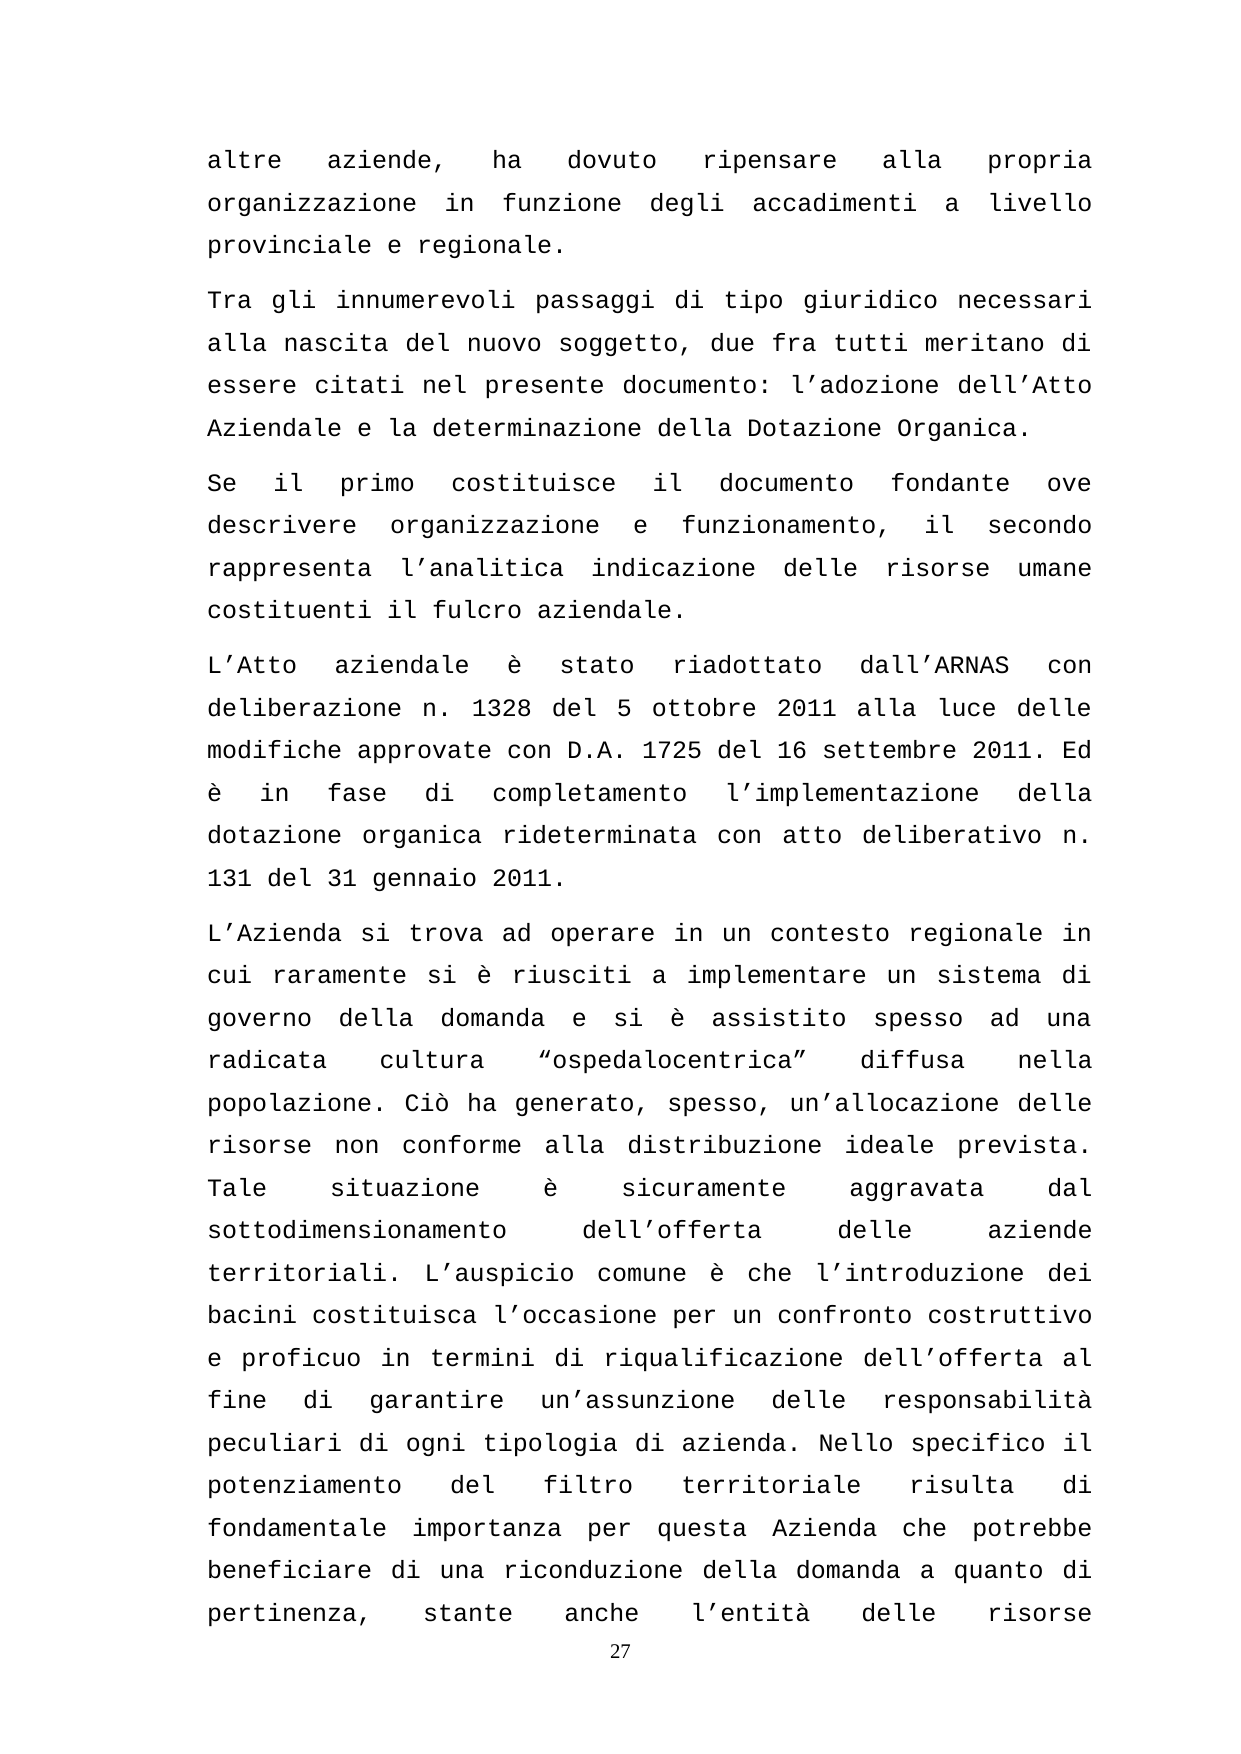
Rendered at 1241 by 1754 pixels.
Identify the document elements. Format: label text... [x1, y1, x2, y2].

text Se il primo costituisce il documento fondante ove descrivere organizzazione e funzionamento, il secondo rappresenta l’analitica indicazione delle risorse umane costituenti il fulcro aziendale. [207, 470, 1092, 626]
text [207, 148, 1092, 261]
text Tra gli innumerevoli passaggi di tipo giuridico necessari alla nascita del nuovo soggetto, due fra tutti meritano di essere citati nel presente documento: l’adozione dell’Atto Aziendale e la determinazione della Dotazione Organica. [207, 288, 1092, 443]
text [207, 920, 1092, 1628]
text L’Atto aziendale è stato riadottato dall’ARNAS con deliberazione n. 1328 del 5 ottobre 2011 alla luce delle modifiche approvate con D.A. 1725 del 16 settembre 2011. Ed è in fase di completamento l’implementazione della dotazione organica rideterminata con atto deliberativo n. 131 del 31 gennaio 2011. [207, 653, 1092, 893]
